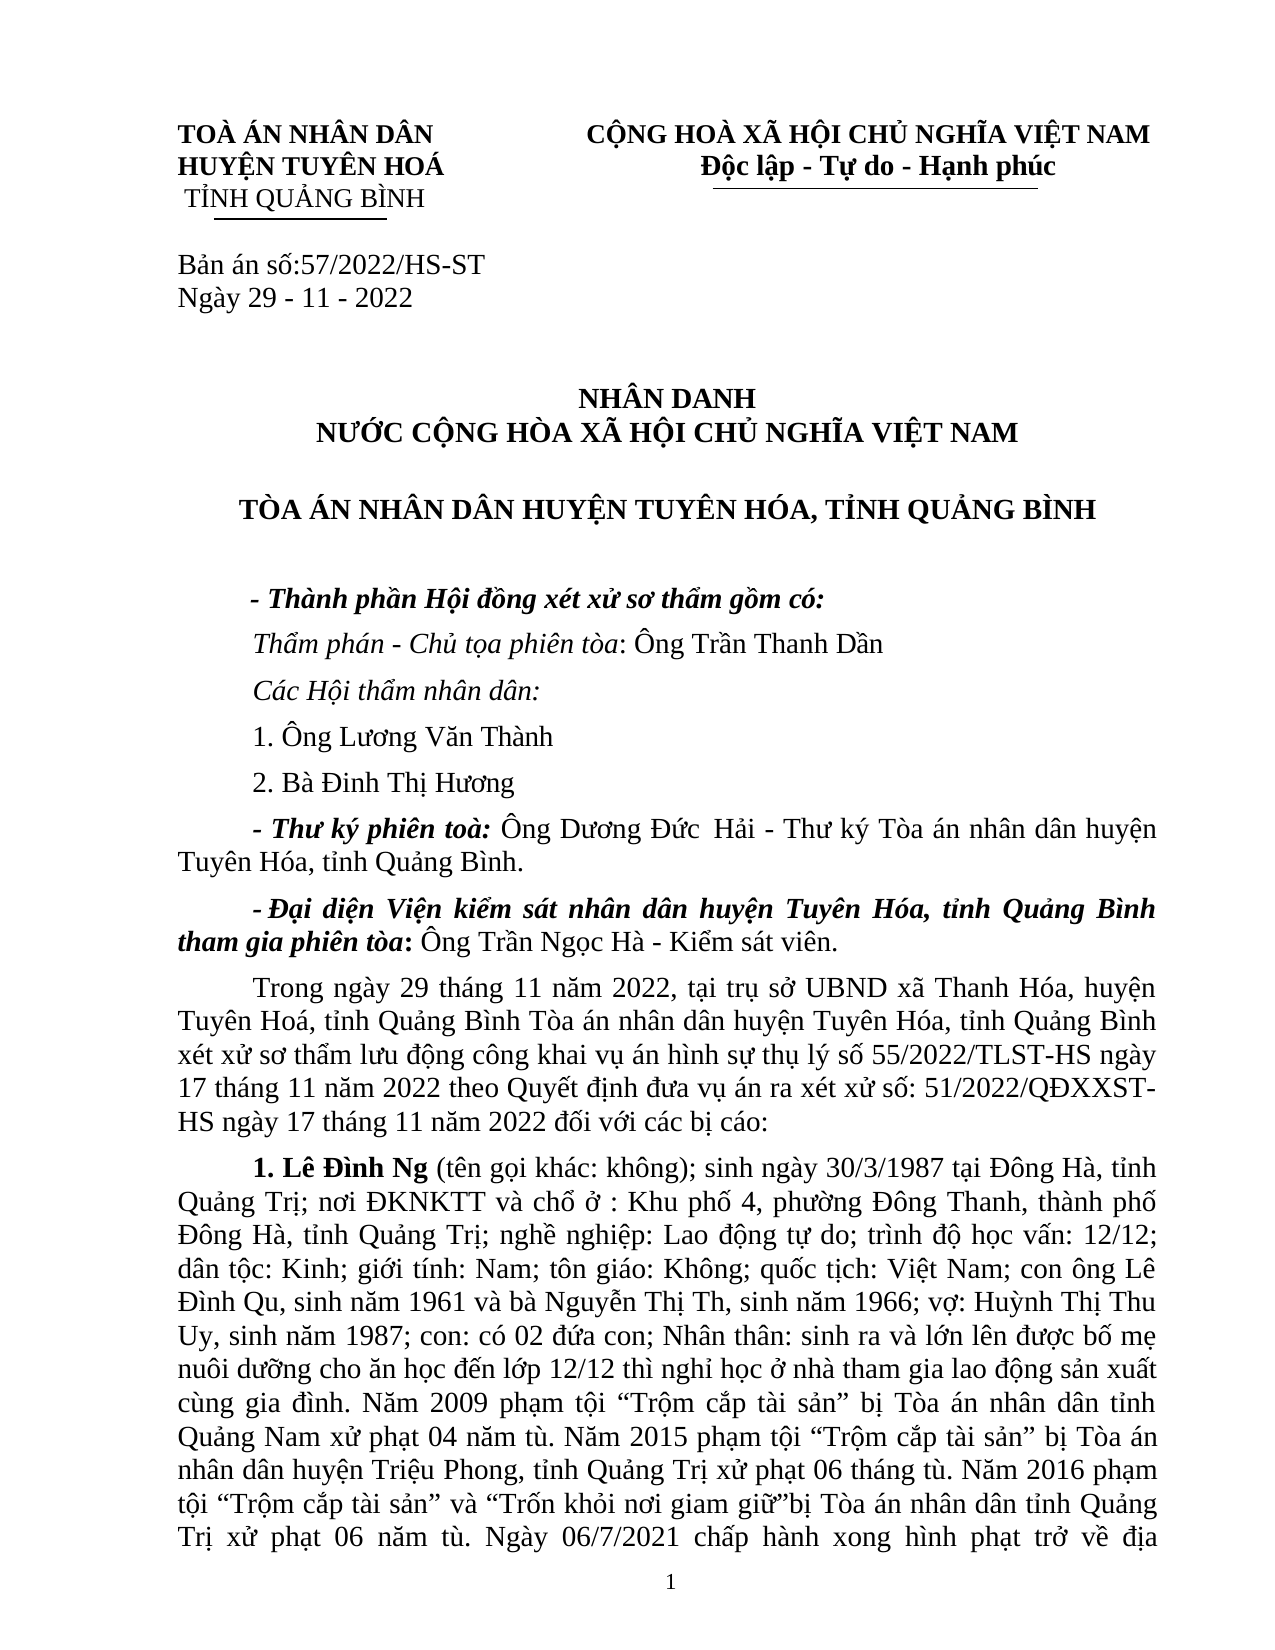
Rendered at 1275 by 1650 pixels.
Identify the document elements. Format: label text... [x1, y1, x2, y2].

text TÒA ÁN NHÂN DÂN HUYỆN TUYÊN HÓA, TỈNH QUẢNG BÌNH [238, 492, 1096, 525]
text NƯỚC CỘNG HÒA XÃ HỘI CHỦ NGHĨA VIỆT NAM [315, 415, 1020, 449]
list Đại diện Viện kiểm sát nhân dân huyện Tuyên Hóa, tỉnh Quảng Bình tham gia phiên tòa: Ông Trần Ngọc Hà - Kiểm sát viên. [177, 892, 1156, 957]
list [177, 1150, 1158, 1553]
text - Thành phần Hội đồng xét xử sơ thẩm gồm có: [250, 581, 1169, 615]
text Bản án số:57/2022/HS-ST Ngày 29 - 11 - 2022 [177, 247, 543, 314]
text Các Hội thẩm nhân dân: [252, 673, 1169, 706]
text NHÂN DANH [238, 382, 1096, 415]
list Ông Lương Văn Thành [252, 719, 1169, 752]
text TỈNH QUẢNG BÌNH [184, 182, 1169, 213]
text Thẩm phán - Chủ tọa phiên tòa: Ông Trần Thanh Dần [252, 627, 1169, 660]
text TOÀ ÁN NHÂN DÂN CỘNG HOÀ XÃ HỘI CHỦ NGHĨA VIỆT NAM [177, 118, 1169, 149]
list Thư ký phiên toà: Ông Dương Đức Hải - Thư ký Tòa án nhân dân huyện Tuyên Hóa, tỉnh Quảng Bình. [177, 811, 1157, 878]
text HUYỆN TUYÊN HOÁ Độc lập - Tự do - Hạnh phúc [177, 149, 1169, 182]
list Bà Đinh Thị Hương [252, 765, 1169, 798]
text Trong ngày 29 tháng 11 năm 2022, tại trụ sở UBND xã Thanh Hóa, huyện Tuyên Hoá, tỉnh Quảng Bình Tòa án nhân dân huyện Tuyên Hóa, tỉnh Quảng Bình xét xử sơ thẩm lưu động công khai vụ án hình sự thụ lý số 55/2022/TLST-HS ngày 17 tháng 11 năm 2022 theo Quyết định đưa vụ án ra xét xử số: 51/2022/QĐXXST- HS ngày 17 tháng 11 năm 2022 đối với các bị cáo: [177, 970, 1158, 1138]
